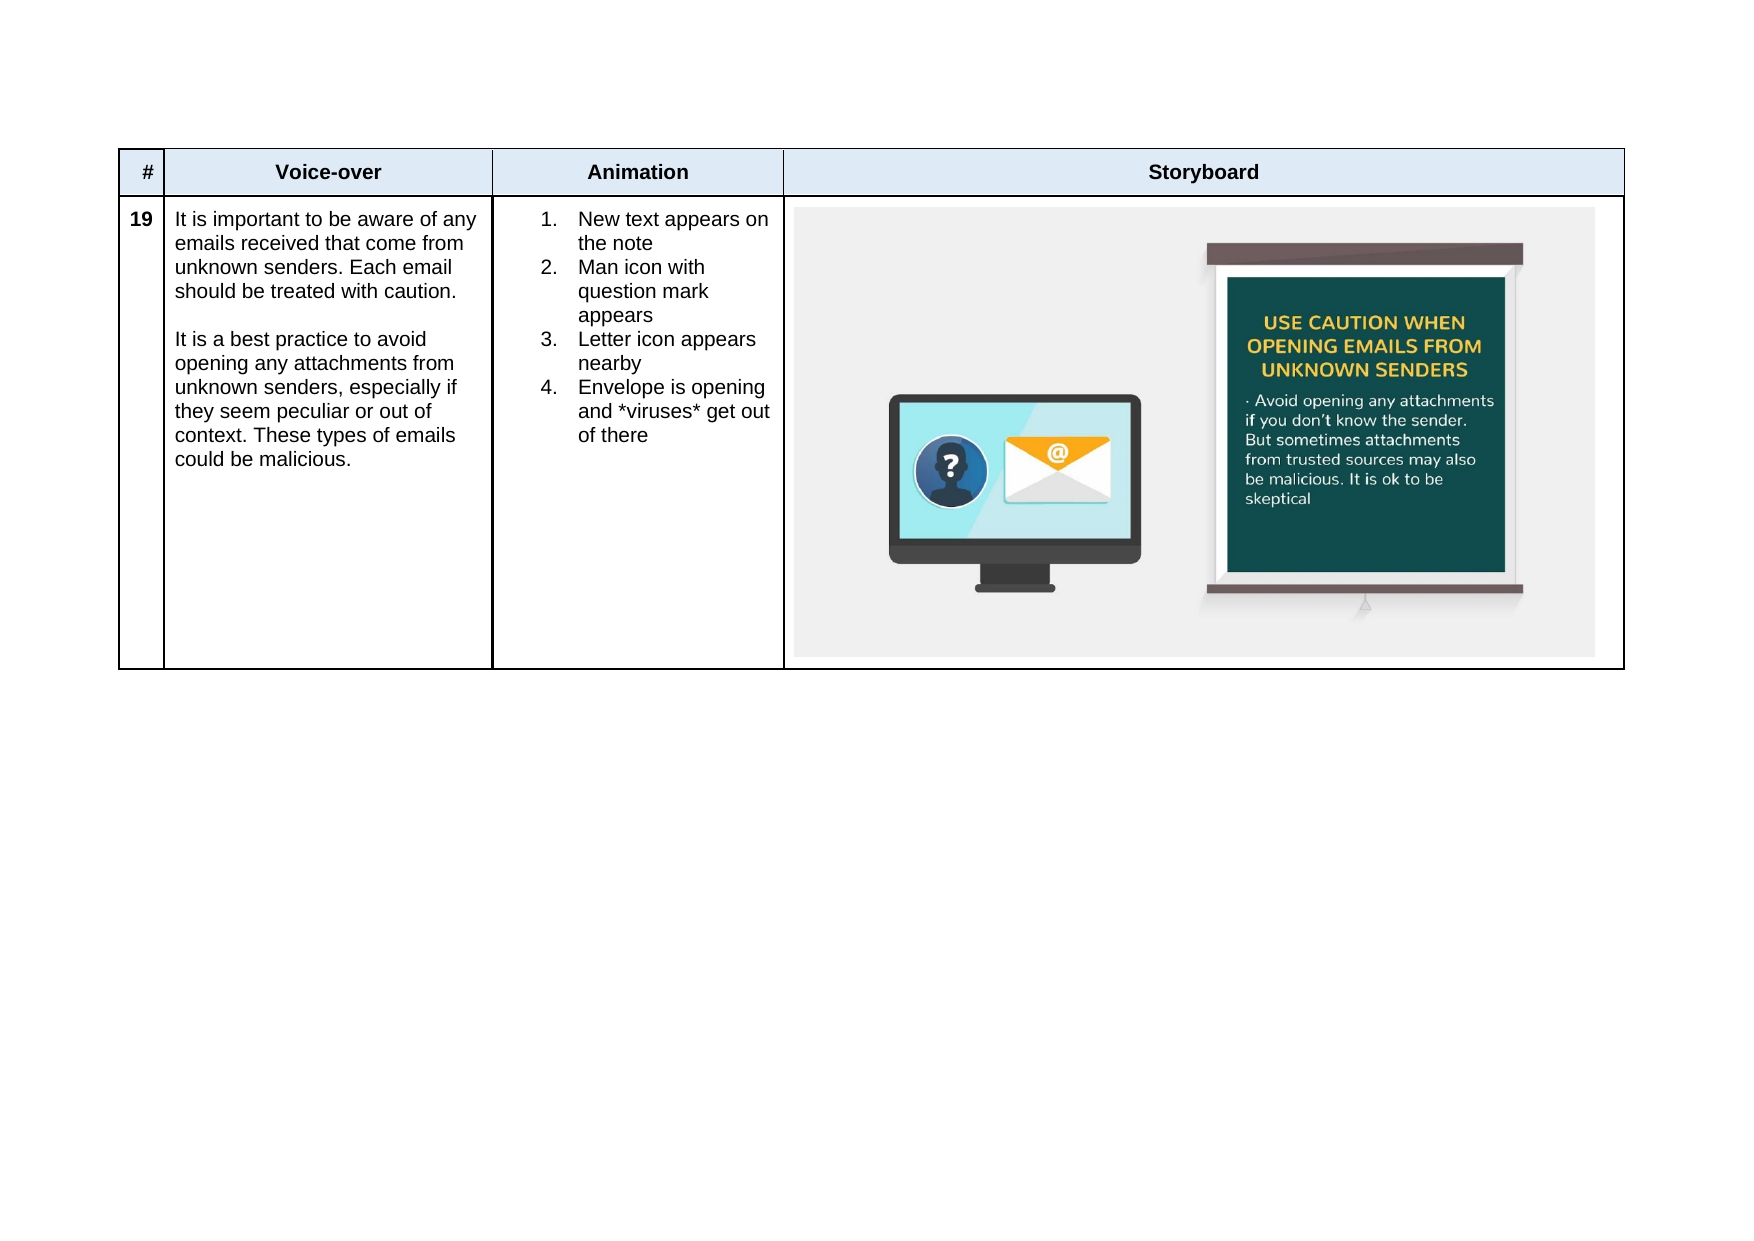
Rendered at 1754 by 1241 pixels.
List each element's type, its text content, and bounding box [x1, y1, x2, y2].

table_header Voice-over [165, 149, 492, 194]
table_cell [785, 197, 1623, 667]
table_cell It is important to be aware of any emails received that come from unknown senders. Each email should be treated with caution. It is a best practice to avoid opening any attachments from unknown senders, especially if they seem peculiar or out of context. These types of emails could be malicious. [165, 197, 491, 667]
table_header # [120, 150, 163, 194]
table_cell 19 [120, 197, 163, 667]
table_header Storyboard [784, 149, 1624, 194]
table_cell New text appears on the note Man icon with question mark appears Letter icon appears nearby Envelope is opening and *viruses* get out of there [494, 197, 783, 667]
picture [793, 207, 1596, 657]
table_header Animation [493, 149, 783, 194]
